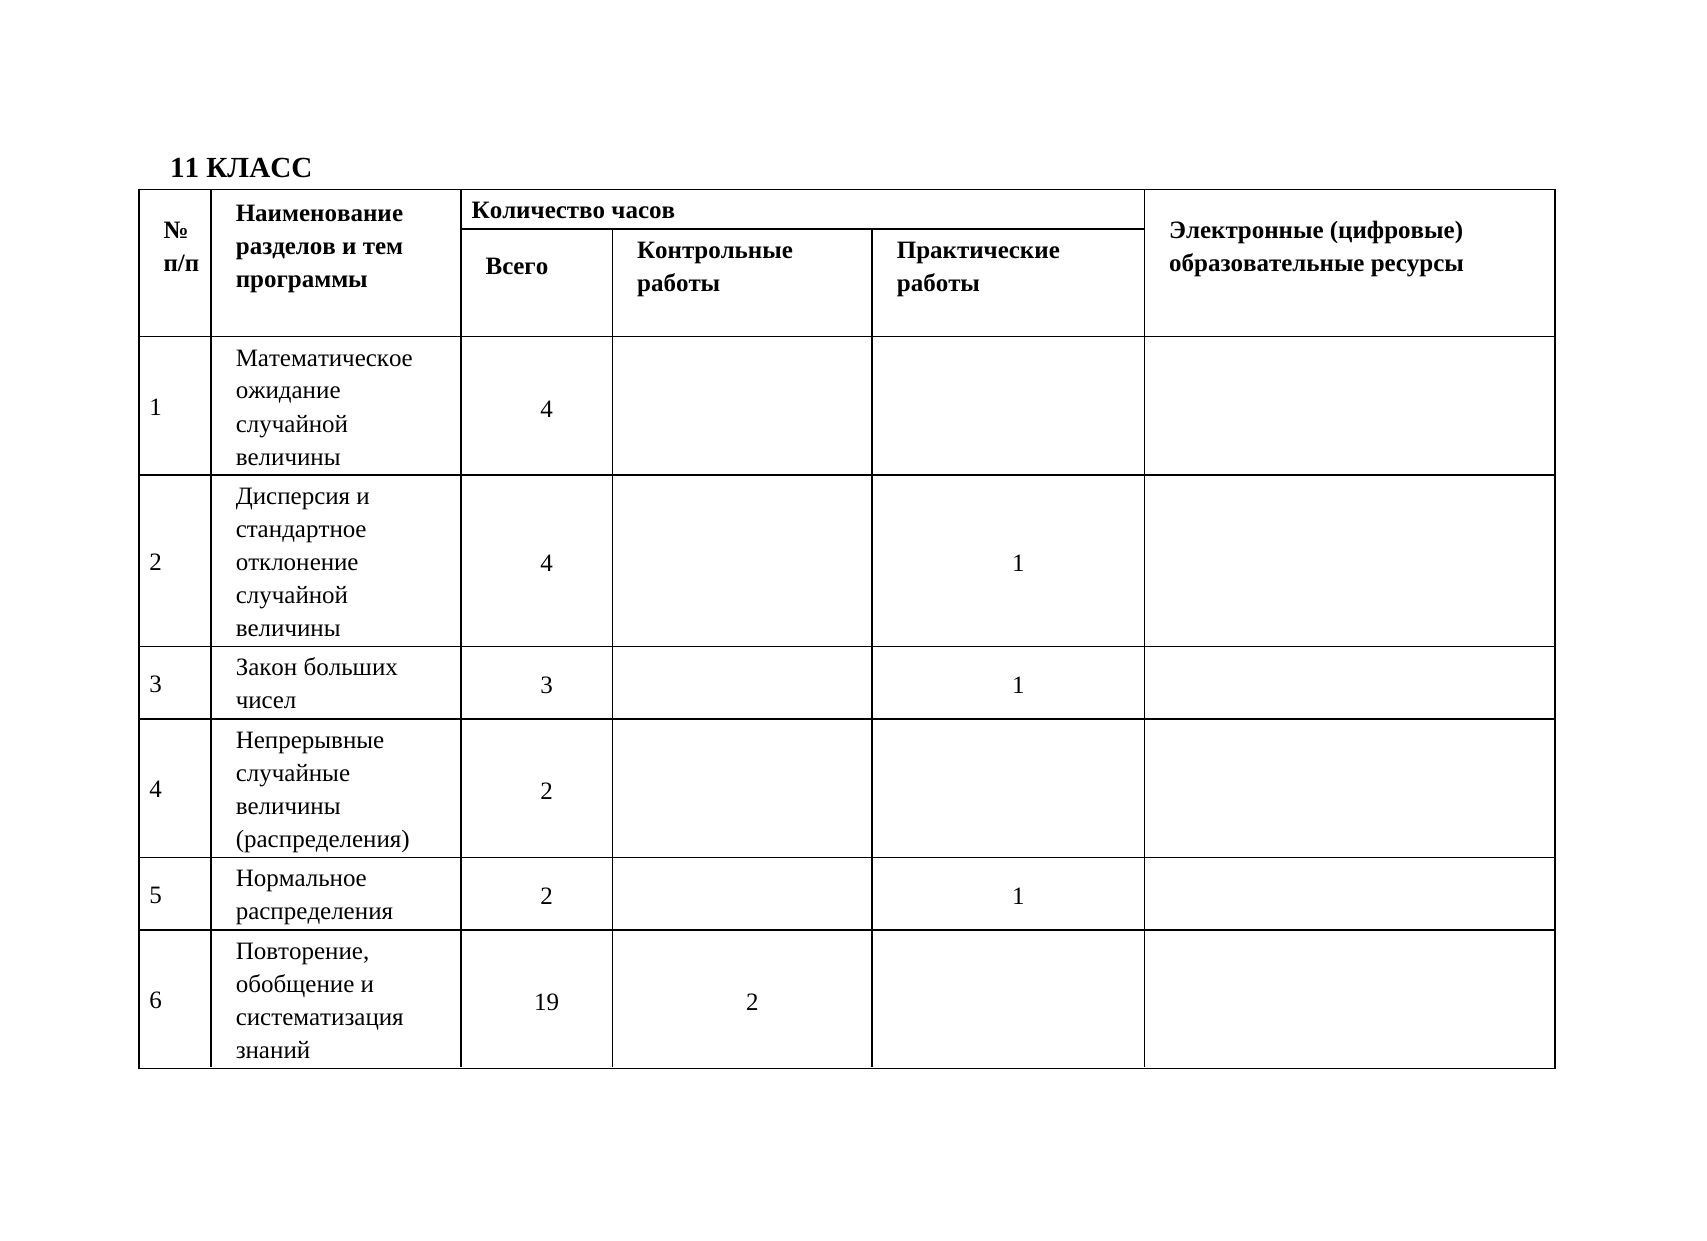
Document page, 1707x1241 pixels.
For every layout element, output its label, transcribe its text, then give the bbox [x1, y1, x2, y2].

table_cell Всего [462, 230, 612, 336]
table_cell 3 [462, 647, 612, 718]
table_cell 4 [462, 337, 612, 474]
table_cell 2 [462, 858, 612, 929]
table_cell [613, 858, 871, 929]
table_header Электронные (цифровые) образовательные ресурсы [1145, 190, 1554, 336]
table_header Наименование разделов и тем программы [212, 190, 460, 336]
table_cell 2 [140, 476, 210, 646]
table_cell Математическое ожидание случайной величины [212, 337, 460, 474]
table_cell [613, 476, 871, 646]
table_cell Закон больших чисел [212, 647, 460, 718]
table_header Количество часов [462, 190, 1144, 228]
table_cell 2 [462, 720, 612, 857]
table_cell 2 [613, 931, 871, 1067]
table_cell [1145, 720, 1554, 857]
table_cell Нормальное распределения [212, 858, 460, 929]
table_cell [1145, 931, 1554, 1067]
table_cell 19 [462, 931, 612, 1067]
table_cell [613, 337, 871, 474]
table_cell 4 [140, 720, 210, 857]
table_cell [1145, 647, 1554, 718]
table_cell Контрольные работы [613, 230, 871, 336]
table_cell 1 [873, 858, 1144, 929]
table_cell 5 [140, 858, 210, 929]
table_cell 3 [140, 647, 210, 718]
table_cell [613, 647, 871, 718]
table_cell Непрерывные случайные величины (распределения) [212, 720, 460, 857]
table_cell [613, 720, 871, 857]
table_cell 4 [462, 476, 612, 646]
table_cell [1145, 476, 1554, 646]
table_cell [873, 720, 1144, 857]
table_cell 6 [140, 931, 210, 1067]
table_header № п/п [140, 190, 210, 336]
table_cell [873, 337, 1144, 474]
table_cell [1145, 337, 1554, 474]
table_cell 1 [873, 647, 1144, 718]
table_cell [1145, 858, 1554, 929]
table_cell 1 [140, 337, 210, 474]
text 11 КЛАСС [162, 150, 1557, 183]
table_cell [873, 931, 1144, 1067]
table_cell Повторение, обобщение и систематизация знаний [212, 931, 460, 1067]
table_cell Дисперсия и стандартное отклонение случайной величины [212, 476, 460, 646]
table_cell 1 [873, 476, 1144, 646]
table_cell Практические работы [873, 230, 1144, 336]
